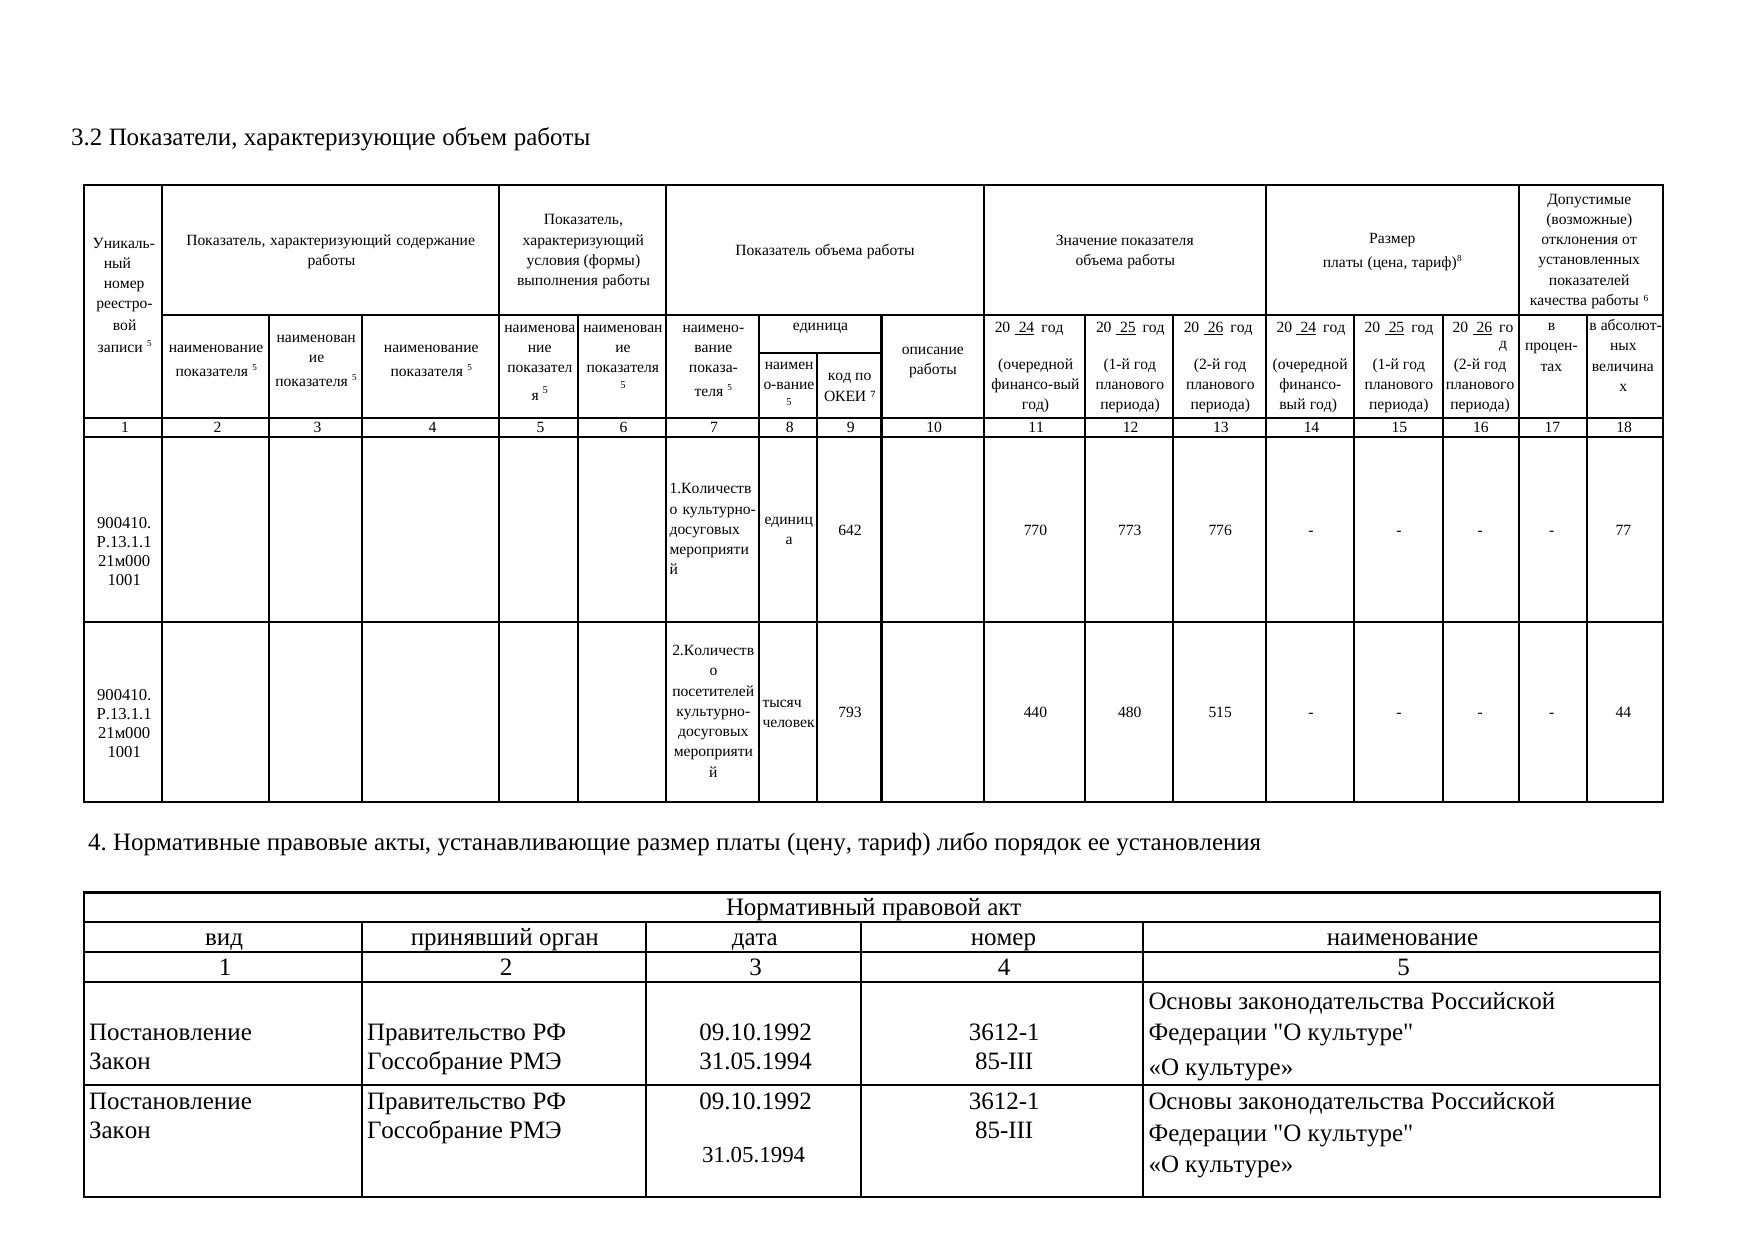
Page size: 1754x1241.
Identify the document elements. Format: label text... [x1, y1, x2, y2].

table_cell 18 [1588, 419, 1662, 436]
table_cell 5 [1144, 953, 1659, 981]
table_header Показатель, характеризующий содержание работы [163, 186, 498, 314]
table_cell наименова ние показател я 5 [500, 316, 577, 417]
table_cell 26 [1201, 316, 1226, 352]
table_cell 3612-1 85-III [862, 1086, 1142, 1196]
table_cell 776 [1174, 438, 1265, 621]
table_cell 900410.Р.13.1.121м0001001 [85, 623, 161, 801]
table_cell 2 [363, 953, 645, 981]
table_header Показатель, характеризующий условия (формы) выполнения работы [500, 186, 665, 314]
table_cell [163, 623, 268, 801]
table_cell - [1267, 623, 1353, 801]
table_cell 20 [1355, 316, 1382, 352]
table_cell 13 [1174, 419, 1265, 436]
table_cell - [1520, 438, 1586, 621]
table_cell 20 [1086, 316, 1113, 352]
table_cell 2 [163, 419, 268, 436]
table_cell 8 [760, 419, 816, 436]
table_cell 77 [1588, 438, 1662, 621]
table_cell наименован ие показателя 5 [579, 316, 665, 417]
table_cell 4 [862, 953, 1142, 981]
table_cell 773 [1086, 438, 1172, 621]
table_cell 3 [647, 953, 860, 981]
table_cell Основы законодательства Российской Федерации "О культуре" «О культуре» [1144, 1086, 1659, 1196]
table_cell вид [85, 923, 361, 951]
table_header Размер платы (цена, тариф)8 [1267, 186, 1518, 314]
table_cell Постановление Закон [85, 983, 361, 1084]
table_cell год [1496, 316, 1518, 352]
table_cell 16 [1444, 419, 1518, 436]
table_cell 24 [1012, 316, 1036, 352]
table_cell 44 [1588, 623, 1662, 801]
table_cell Основы законодательства Российской Федерации "О культуре" «О культуре» [1144, 983, 1659, 1084]
table_cell 770 [985, 438, 1084, 621]
table_cell - [1520, 623, 1586, 801]
table_cell год [1319, 316, 1353, 352]
table_cell [500, 438, 577, 621]
table_cell 20 [1267, 316, 1294, 352]
table_cell 3612-1 85-III [862, 983, 1142, 1084]
table_cell [363, 438, 498, 621]
table_cell в процен- тах [1520, 316, 1586, 417]
table_cell дата [647, 923, 860, 951]
table_cell Постановление Закон [85, 1086, 361, 1196]
table_header Значение показателя объема работы [985, 186, 1265, 314]
table_cell 20 [985, 316, 1012, 352]
table_cell код по ОКЕИ ⁷ [818, 354, 880, 417]
table_cell наимено- вание показа- теля 5 [667, 316, 758, 417]
table_cell в абсолют- ных величина х [1588, 316, 1662, 417]
table_header Нормативный правовой акт [85, 894, 1659, 921]
table_cell [883, 623, 983, 801]
table_cell - [1444, 438, 1518, 621]
table_cell [883, 438, 983, 621]
table_cell 793 [818, 623, 880, 801]
table_cell (очередной финансо-вый год) [985, 352, 1084, 417]
list Нормативные правовые акты, устанавливающие размер платы (цену, тариф) либо порядок ее установления [88, 827, 1673, 856]
table_cell [579, 623, 665, 801]
table_cell 6 [579, 419, 665, 436]
table_cell 12 [1086, 419, 1172, 436]
table_cell единица [760, 316, 880, 352]
table_cell год [1036, 316, 1084, 352]
table_header Допустимые (возможные) отклонения от установленных показателей качества работы ⁶ [1520, 186, 1662, 314]
table_cell год [1407, 316, 1442, 352]
table_cell тысяч человек [760, 623, 816, 801]
table_cell 3 [270, 419, 361, 436]
table_cell 25 [1113, 316, 1138, 352]
table_cell наименован ие показателя 5 [270, 316, 361, 417]
table_cell 25 [1382, 316, 1407, 352]
table_cell 24 [1294, 316, 1318, 352]
table_cell 09.10.1992 31.05.1994 [647, 1086, 860, 1196]
table_cell 4 [363, 419, 498, 436]
table_cell наименование [1144, 923, 1659, 951]
table_cell 10 [883, 419, 983, 436]
table_cell наимен о-вание 5 [760, 354, 816, 417]
table_cell [270, 623, 361, 801]
table_cell - [1267, 438, 1353, 621]
table_cell 7 [667, 419, 758, 436]
table_cell год [1226, 316, 1265, 352]
table_cell [270, 438, 361, 621]
table_cell 11 [985, 419, 1084, 436]
table_cell - [1444, 623, 1518, 801]
table_cell 480 [1086, 623, 1172, 801]
table_cell 515 [1174, 623, 1265, 801]
table_cell наименование показателя 5 [163, 316, 268, 417]
table_cell номер [862, 923, 1142, 951]
table_cell наименование показателя 5 [363, 316, 498, 417]
table_cell единиц а [760, 438, 816, 621]
table_cell 20 [1444, 316, 1471, 352]
table_cell (1-й год планового периода) [1086, 352, 1172, 417]
table_cell год [1138, 316, 1172, 352]
table_cell Правительство РФ Госсобрание РМЭ [363, 983, 645, 1084]
table_cell [363, 623, 498, 801]
table_cell 2.Количеств о посетителей культурно- досуговых мероприяти й [667, 623, 758, 801]
table_cell 09.10.1992 31.05.1994 [647, 983, 860, 1084]
table_cell описание работы [883, 316, 983, 417]
table_cell [163, 438, 268, 621]
table_cell принявший орган [363, 923, 645, 951]
table_header Уникаль- ный номер реестро- вой записи 5 [85, 186, 161, 417]
table_cell [579, 438, 665, 621]
table_cell 14 [1267, 419, 1353, 436]
table_cell 9 [818, 419, 880, 436]
table_cell 1.Количеств о культурно- досуговых мероприяти й [667, 438, 758, 621]
table_cell 900410.Р.13.1.121м0001001 [85, 438, 161, 621]
table_cell 26 [1471, 316, 1496, 352]
table_cell (2-й год планового периода) [1444, 352, 1518, 417]
table_cell (очередной финансо- вый год) [1267, 352, 1353, 417]
table_cell [500, 623, 577, 801]
table_cell - [1355, 438, 1442, 621]
table_cell 642 [818, 438, 880, 621]
table_cell 15 [1355, 419, 1442, 436]
table_cell (2-й год планового периода) [1174, 352, 1265, 417]
table_cell 5 [500, 419, 577, 436]
table_cell (1-й год планового периода) [1355, 352, 1442, 417]
table_cell 20 [1174, 316, 1201, 352]
table_cell 1 [85, 419, 161, 436]
table_cell - [1355, 623, 1442, 801]
table_cell 1 [85, 953, 361, 981]
table_cell 17 [1520, 419, 1586, 436]
table_header Показатель объема работы [667, 186, 983, 314]
table_cell 440 [985, 623, 1084, 801]
table_cell Правительство РФ Госсобрание РМЭ [363, 1086, 645, 1196]
text 3.2 Показатели, характеризующие объем работы [71, 122, 1673, 151]
